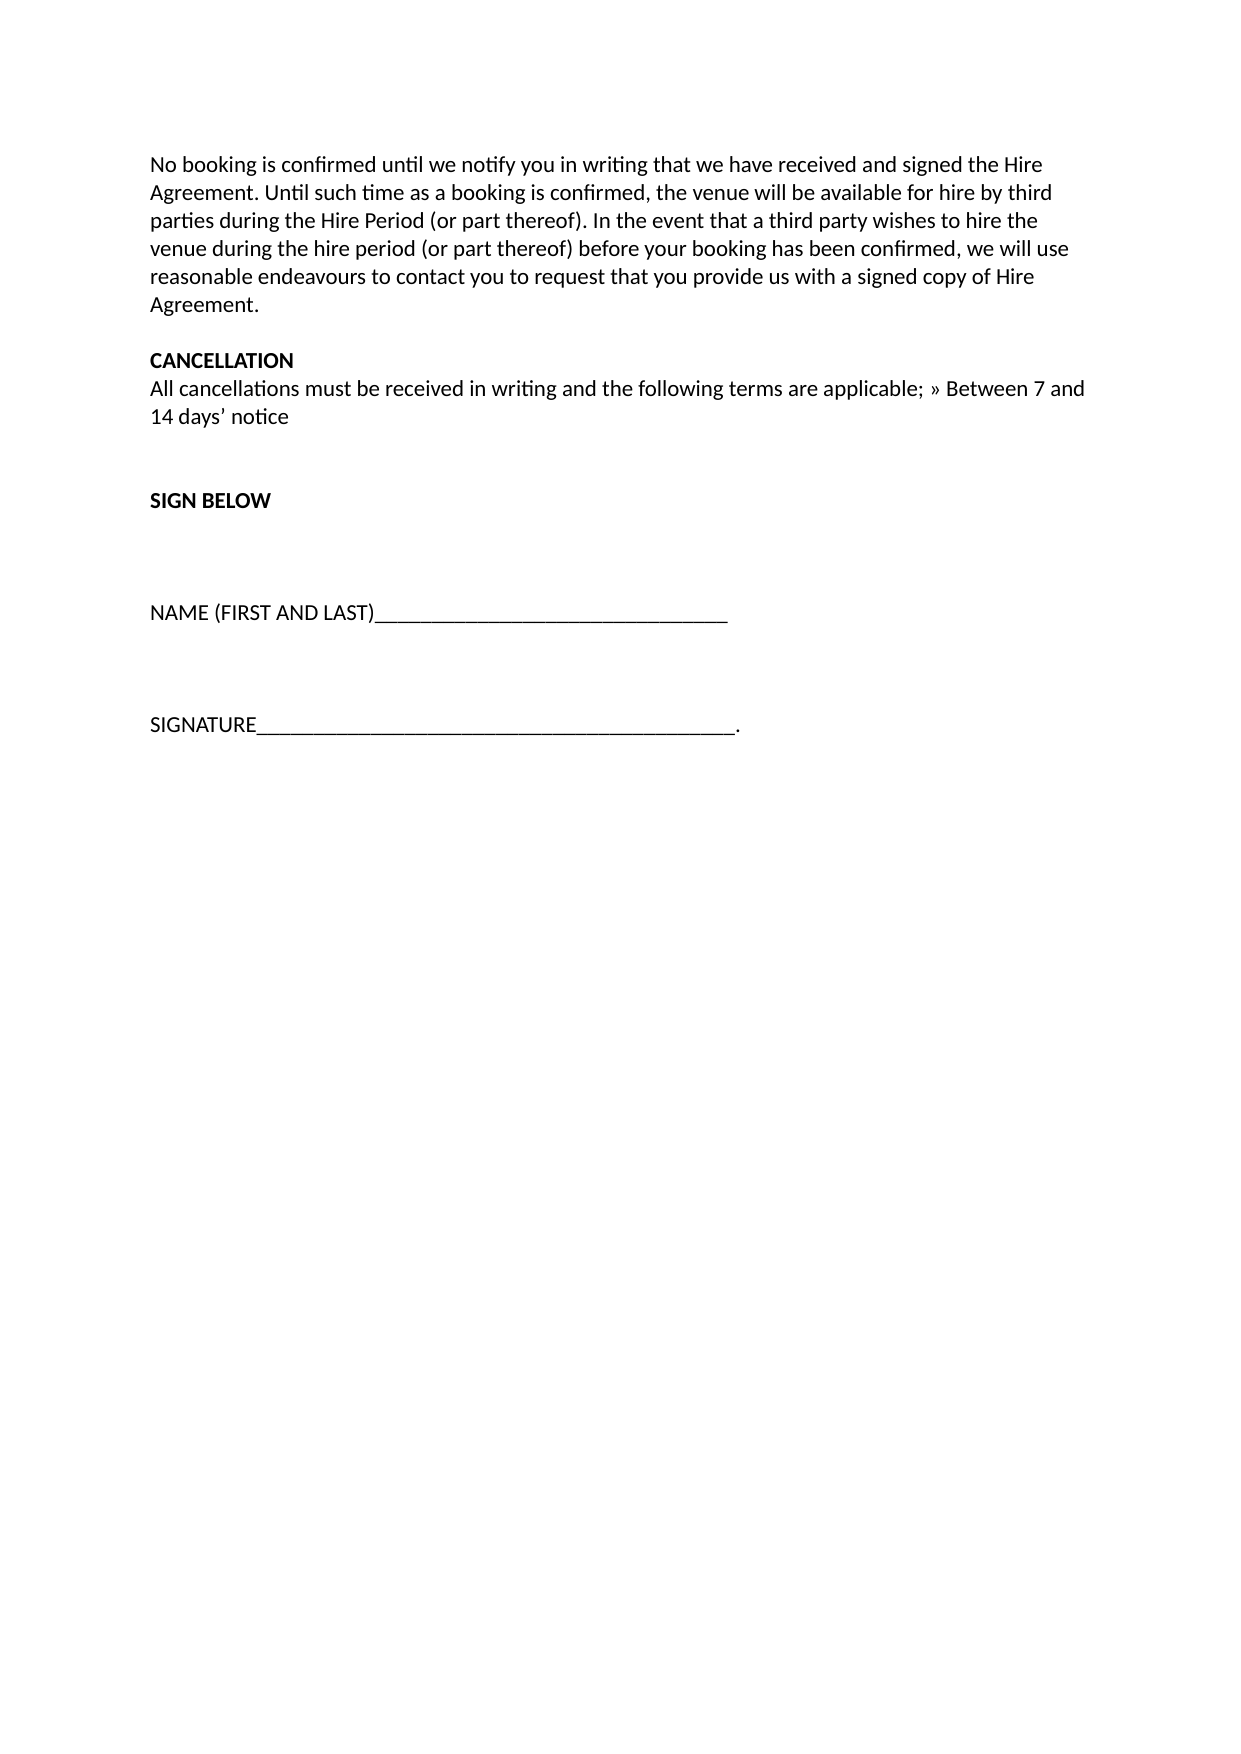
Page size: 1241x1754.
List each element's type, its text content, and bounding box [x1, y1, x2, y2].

text SIGNATURE__________________________________________. [150, 710, 1090, 738]
text CANCELLATION [150, 346, 1090, 374]
text NAME (FIRST AND LAST)_______________________________ [150, 598, 1090, 626]
text No booking is confirmed until we notify you in writing that we have received and signed the Hire Agreement. Until such time as a booking is confirmed, the venue will be available for hire by third parties during the Hire Period (or part thereof). In the event that a third party wishes to hire the venue during the hire period (or part thereof) before your booking has been confirmed, we will use reasonable endeavours to contact you to request that you provide us with a signed copy of Hire Agreement. [150, 150, 1090, 318]
text All cancellations must be received in writing and the following terms are applicable; » Between 7 and 14 days’ notice [150, 374, 1090, 430]
text SIGN BELOW [150, 486, 1090, 514]
